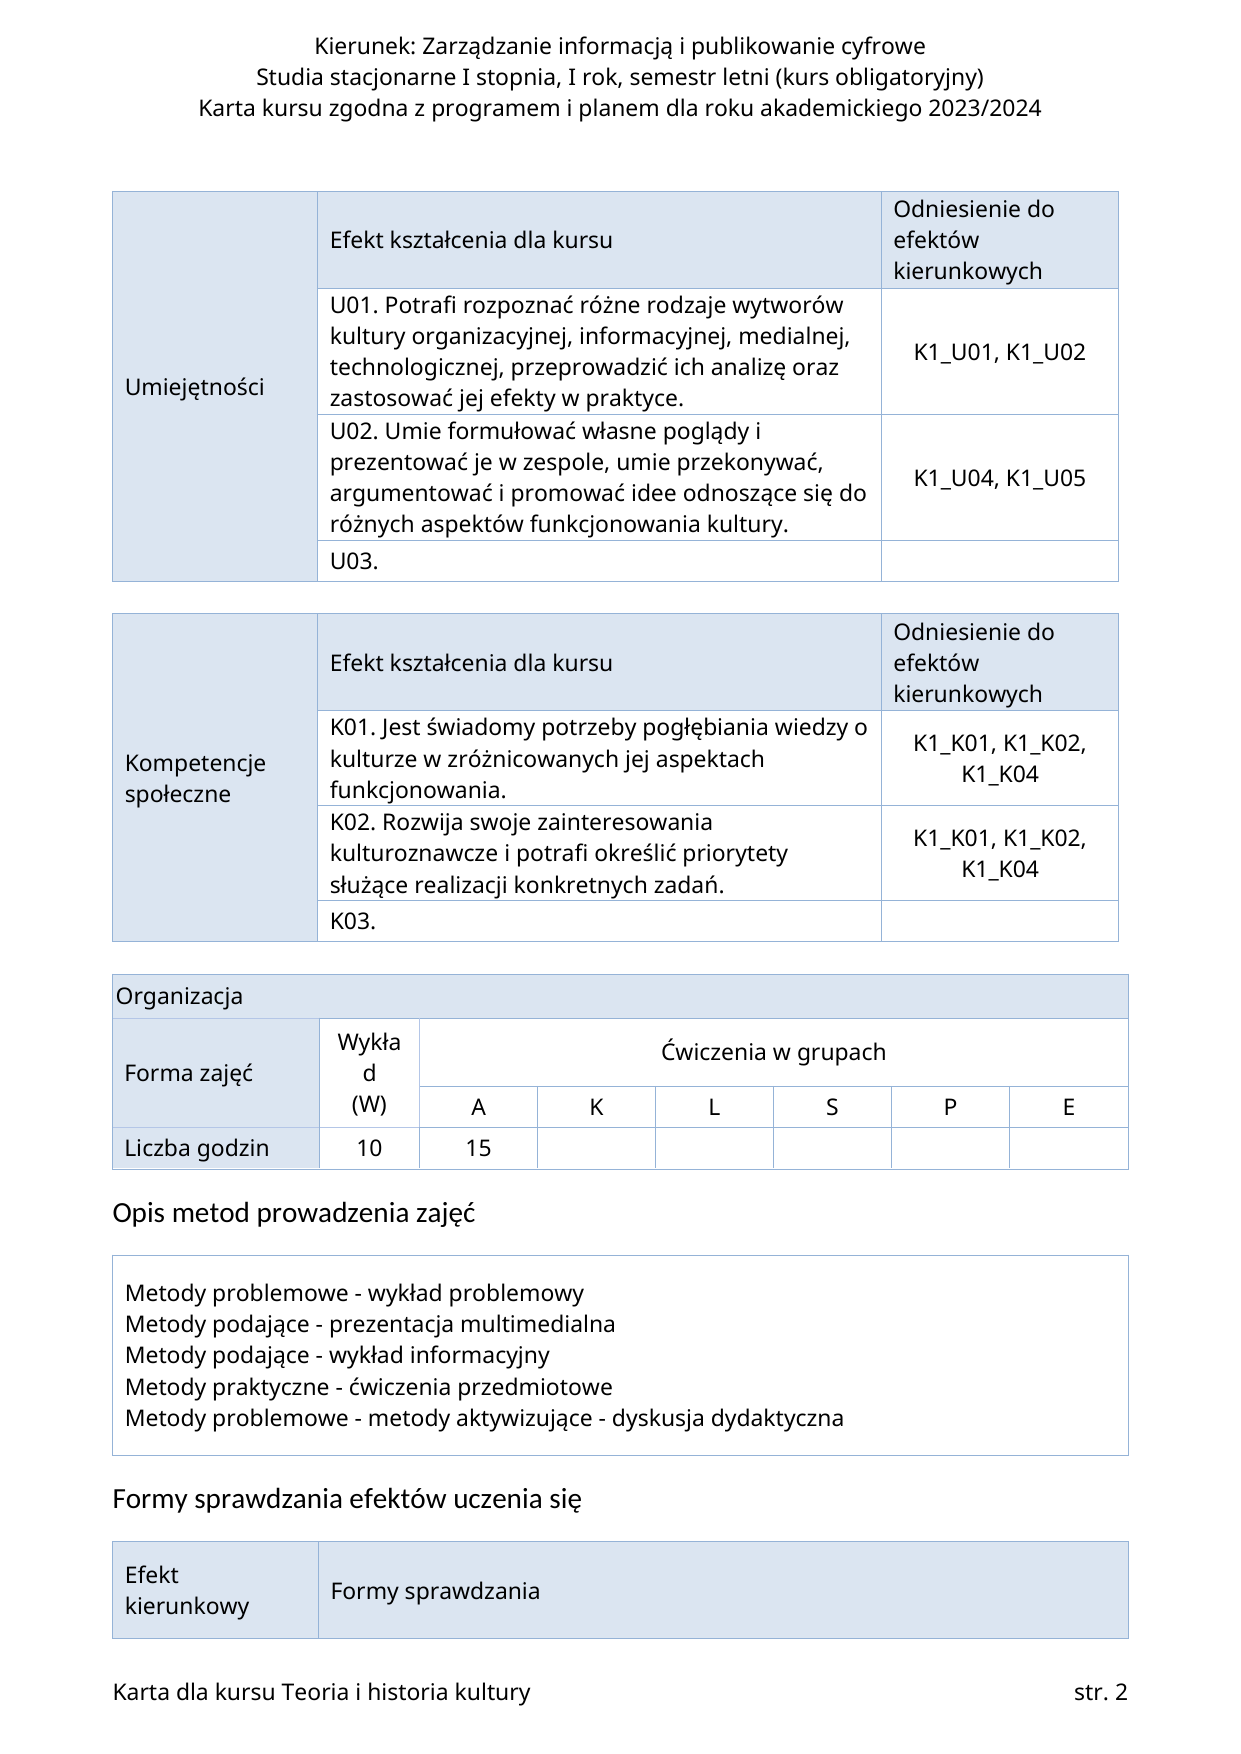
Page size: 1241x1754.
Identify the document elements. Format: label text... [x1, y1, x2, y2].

table_cell [656, 1128, 773, 1168]
table_cell [892, 1128, 1009, 1168]
table_cell [882, 541, 1118, 581]
table_cell K1_U01, K1_U02 [882, 289, 1118, 414]
table_header Efekt kształcenia dla kursu [318, 614, 881, 710]
table_header Organizacja [113, 975, 1128, 1018]
table_cell K03. [318, 901, 881, 941]
table_cell 10 [320, 1128, 419, 1168]
table_header Formy sprawdzania [319, 1542, 1128, 1638]
table_header Kompetencje społeczne [113, 614, 317, 941]
table_cell Forma zajęć [113, 1019, 319, 1127]
table_header Efekt kierunkowy [113, 1542, 318, 1638]
table_cell [774, 1128, 891, 1168]
table_cell U03. [318, 541, 881, 581]
table_header Metody problemowe - wykład problemowy Metody podające - prezentacja multimedialna Metody podające - wykład informacyjny Metody praktyczne - ćwiczenia przedmiotowe Metody problemowe - metody aktywizujące - dyskusja dydaktyczna [113, 1256, 1128, 1454]
table_cell Liczba godzin [113, 1128, 319, 1168]
table_cell [538, 1128, 655, 1168]
table_cell S [774, 1087, 891, 1127]
table_cell K1_K01, K1_K02, K1_K04 [882, 711, 1118, 805]
table_cell K [538, 1087, 655, 1127]
table_cell 15 [420, 1128, 537, 1168]
table_header Odniesienie do efektów kierunkowych [882, 614, 1118, 710]
table_cell L [656, 1087, 773, 1127]
table_cell K01. Jest świadomy potrzeby pogłębiania wiedzy o kulturze w zróżnicowanych jej aspektach funkcjonowania. [318, 711, 881, 805]
table_cell U01. Potrafi rozpoznać różne rodzaje wytworów kultury organizacyjnej, informacyjnej, medialnej, technologicznej, przeprowadzić ich analizę oraz zastosować jej efekty w praktyce. [318, 289, 881, 414]
table_header Umiejętności [113, 192, 317, 581]
table_cell E [1010, 1087, 1128, 1127]
table_cell K1_K01, K1_K02, K1_K04 [882, 806, 1118, 900]
table_cell K02. Rozwija swoje zainteresowania kulturoznawcze i potrafi określić priorytety służące realizacji konkretnych zadań. [318, 806, 881, 900]
table_cell P [892, 1087, 1009, 1127]
table_cell Ćwiczenia w grupach [420, 1019, 1128, 1086]
table_cell Wykład (W) [320, 1019, 419, 1127]
table_header Odniesienie do efektów kierunkowych [882, 192, 1118, 288]
table_cell [1010, 1128, 1128, 1168]
table_cell A [420, 1087, 537, 1127]
subtitle Formy sprawdzania efektów uczenia się [112, 1481, 1128, 1516]
table_header Efekt kształcenia dla kursu [318, 192, 881, 288]
table_cell [882, 901, 1118, 941]
table_cell U02. Umie formułować własne poglądy i prezentować je w zespole, umie przekonywać, argumentować i promować idee odnoszące się do różnych aspektów funkcjonowania kultury. [318, 415, 881, 540]
subtitle Opis metod prowadzenia zajęć [112, 1194, 1128, 1229]
table_cell K1_U04, K1_U05 [882, 415, 1118, 540]
